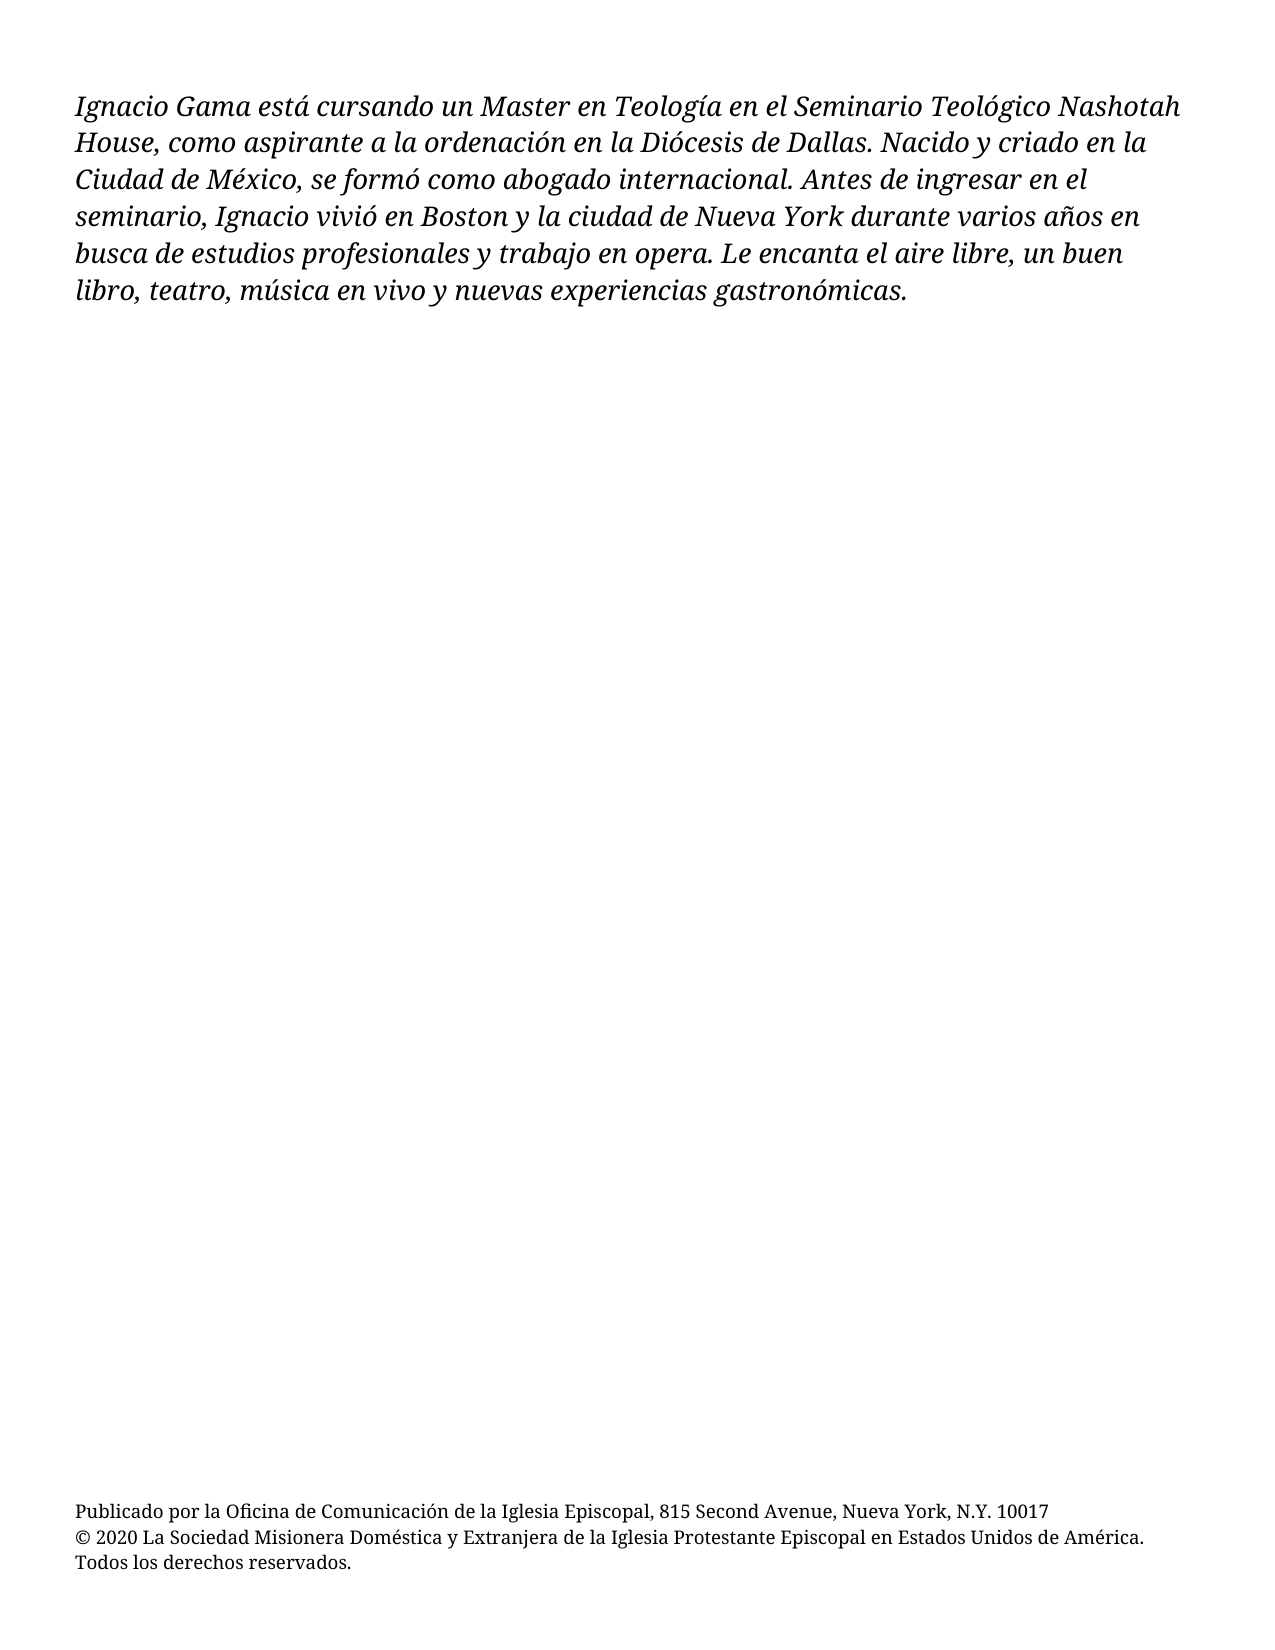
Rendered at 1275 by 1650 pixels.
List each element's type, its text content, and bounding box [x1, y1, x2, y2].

text Ignacio Gama está cursando un Master en Teología en el Seminario Teológico Nashotah House, como aspirante a la ordenación en la Diócesis de Dallas. Nacido y criado en la Ciudad de México, se formó como abogado internacional. Antes de ingresar en el seminario, Ignacio vivió en Boston y la ciudad de Nueva York durante varios años en busca de estudios profesionales y trabajo en opera. Le encanta el aire libre, un buen libro, teatro, música en vivo y nuevas experiencias gastronómicas. [75, 87, 1200, 308]
